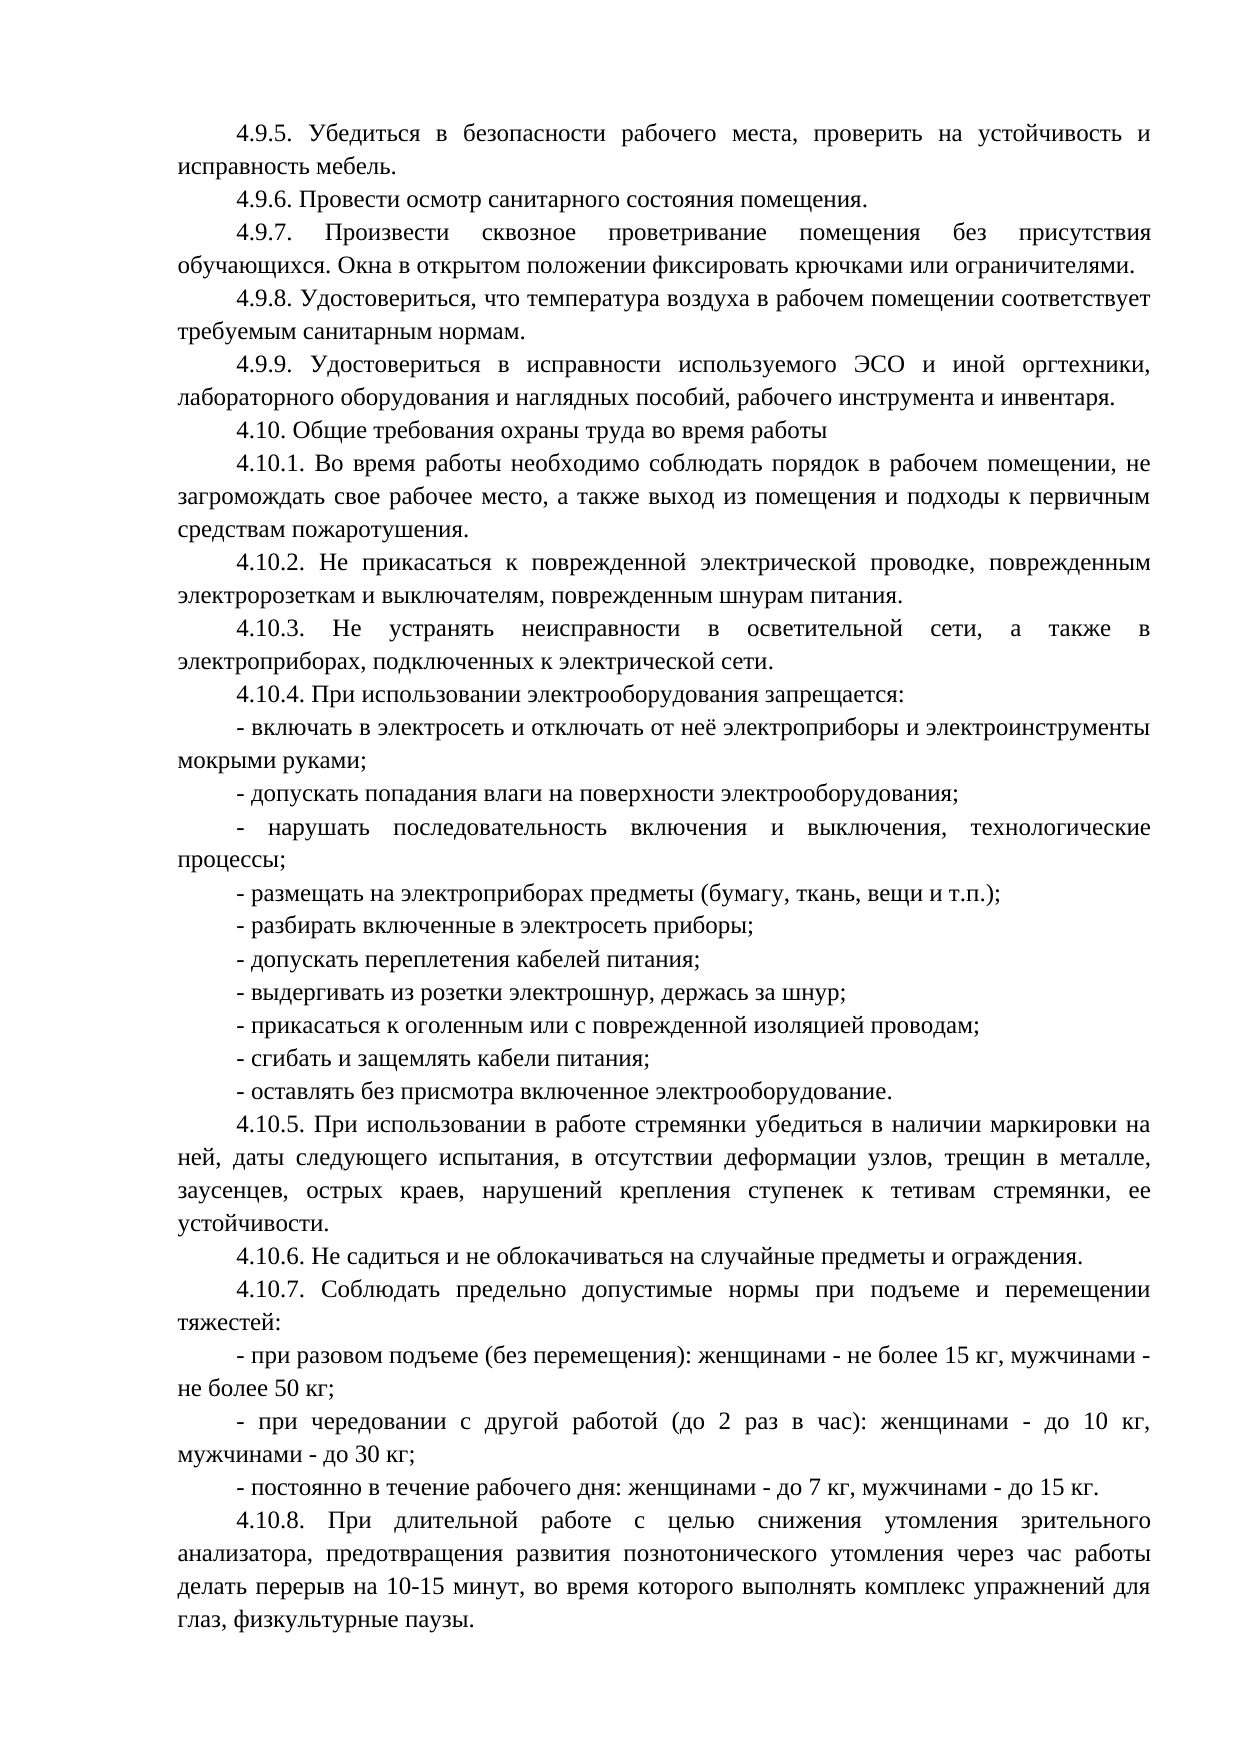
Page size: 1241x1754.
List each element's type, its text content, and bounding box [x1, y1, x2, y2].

text - допускать переплетения кабелей питания; [177, 944, 1152, 972]
text - включать в электросеть и отключать от неё электроприборы и электроинструменты мокрыми руками; [177, 712, 1152, 774]
text 4.10.7. Соблюдать предельно допустимые нормы при подъеме и перемещении тяжестей: [177, 1274, 1152, 1336]
text 4.10.8. При длительной работе с целью снижения утомления зрительного анализатора, предотвращения развития познотонического утомления через час работы делать перерыв на 10-15 минут, во время которого выполнять комплекс упражнений для глаз, физкультурные паузы. [177, 1505, 1152, 1633]
text 4.10.2. Не прикасаться к поврежденной электрической проводке, поврежденным электророзеткам и выключателям, поврежденным шнурам питания. [177, 547, 1152, 609]
text - сгибать и защемлять кабели питания; [177, 1043, 1152, 1071]
text - выдергивать из розетки электрошнур, держась за шнур; [177, 977, 1152, 1005]
text 4.10.4. При использовании электрооборудования запрещается: [177, 679, 1152, 708]
text 4.10.1. Во время работы необходимо соблюдать порядок в рабочем помещении, не загромождать свое рабочее место, а также выход из помещения и подходы к первичным средствам пожаротушения. [177, 448, 1152, 543]
text - постоянно в течение рабочего дня: женщинами - до 7 кг, мужчинами - до 15 кг. [177, 1472, 1152, 1501]
text 4.10.6. Не садиться и не облокачиваться на случайные предметы и ограждения. [177, 1241, 1152, 1269]
text 4.9.5. Убедиться в безопасности рабочего места, проверить на устойчивость и исправность мебель. [177, 118, 1152, 180]
text 4.10.5. При использовании в работе стремянки убедиться в наличии маркировки на ней, даты следующего испытания, в отсутствии деформации узлов, трещин в металле, заусенцев, острых краев, нарушений крепления ступенек к тетивам стремянки, ее устойчивости. [177, 1109, 1152, 1237]
text - оставлять без присмотра включенное электрооборудование. [177, 1076, 1152, 1104]
text - при чередовании с другой работой (до 2 раз в час): женщинами - до 10 кг, мужчинами - до 30 кг; [177, 1406, 1152, 1468]
text 4.10. Общие требования охраны труда во время работы [177, 415, 1152, 444]
text 4.9.7. Произвести сквозное проветривание помещения без присутствия обучающихся. Окна в открытом положении фиксировать крючками или ограничителями. [177, 217, 1152, 279]
text 4.10.3. Не устранять неисправности в осветительной сети, а также в электроприборах, подключенных к электрической сети. [177, 613, 1152, 675]
text - разбирать включенные в электросеть приборы; [177, 911, 1152, 939]
text - прикасаться к оголенным или с поврежденной изоляцией проводам; [177, 1010, 1152, 1038]
text - размещать на электроприборах предметы (бумагу, ткань, вещи и т.п.); [177, 878, 1152, 906]
text 4.9.8. Удостовериться, что температура воздуха в рабочем помещении соответствует требуемым санитарным нормам. [177, 283, 1152, 345]
text - при разовом подъеме (без перемещения): женщинами - не более 15 кг, мужчинами - не более 50 кг; [177, 1340, 1152, 1402]
text - нарушать последовательность включения и выключения, технологические процессы; [177, 812, 1152, 873]
text - допускать попадания влаги на поверхности электрооборудования; [177, 778, 1152, 807]
text 4.9.6. Провести осмотр санитарного состояния помещения. [177, 184, 1152, 213]
text 4.9.9. Удостовериться в исправности используемого ЭСО и иной оргтехники, лабораторного оборудования и наглядных пособий, рабочего инструмента и инвентаря. [177, 349, 1152, 411]
